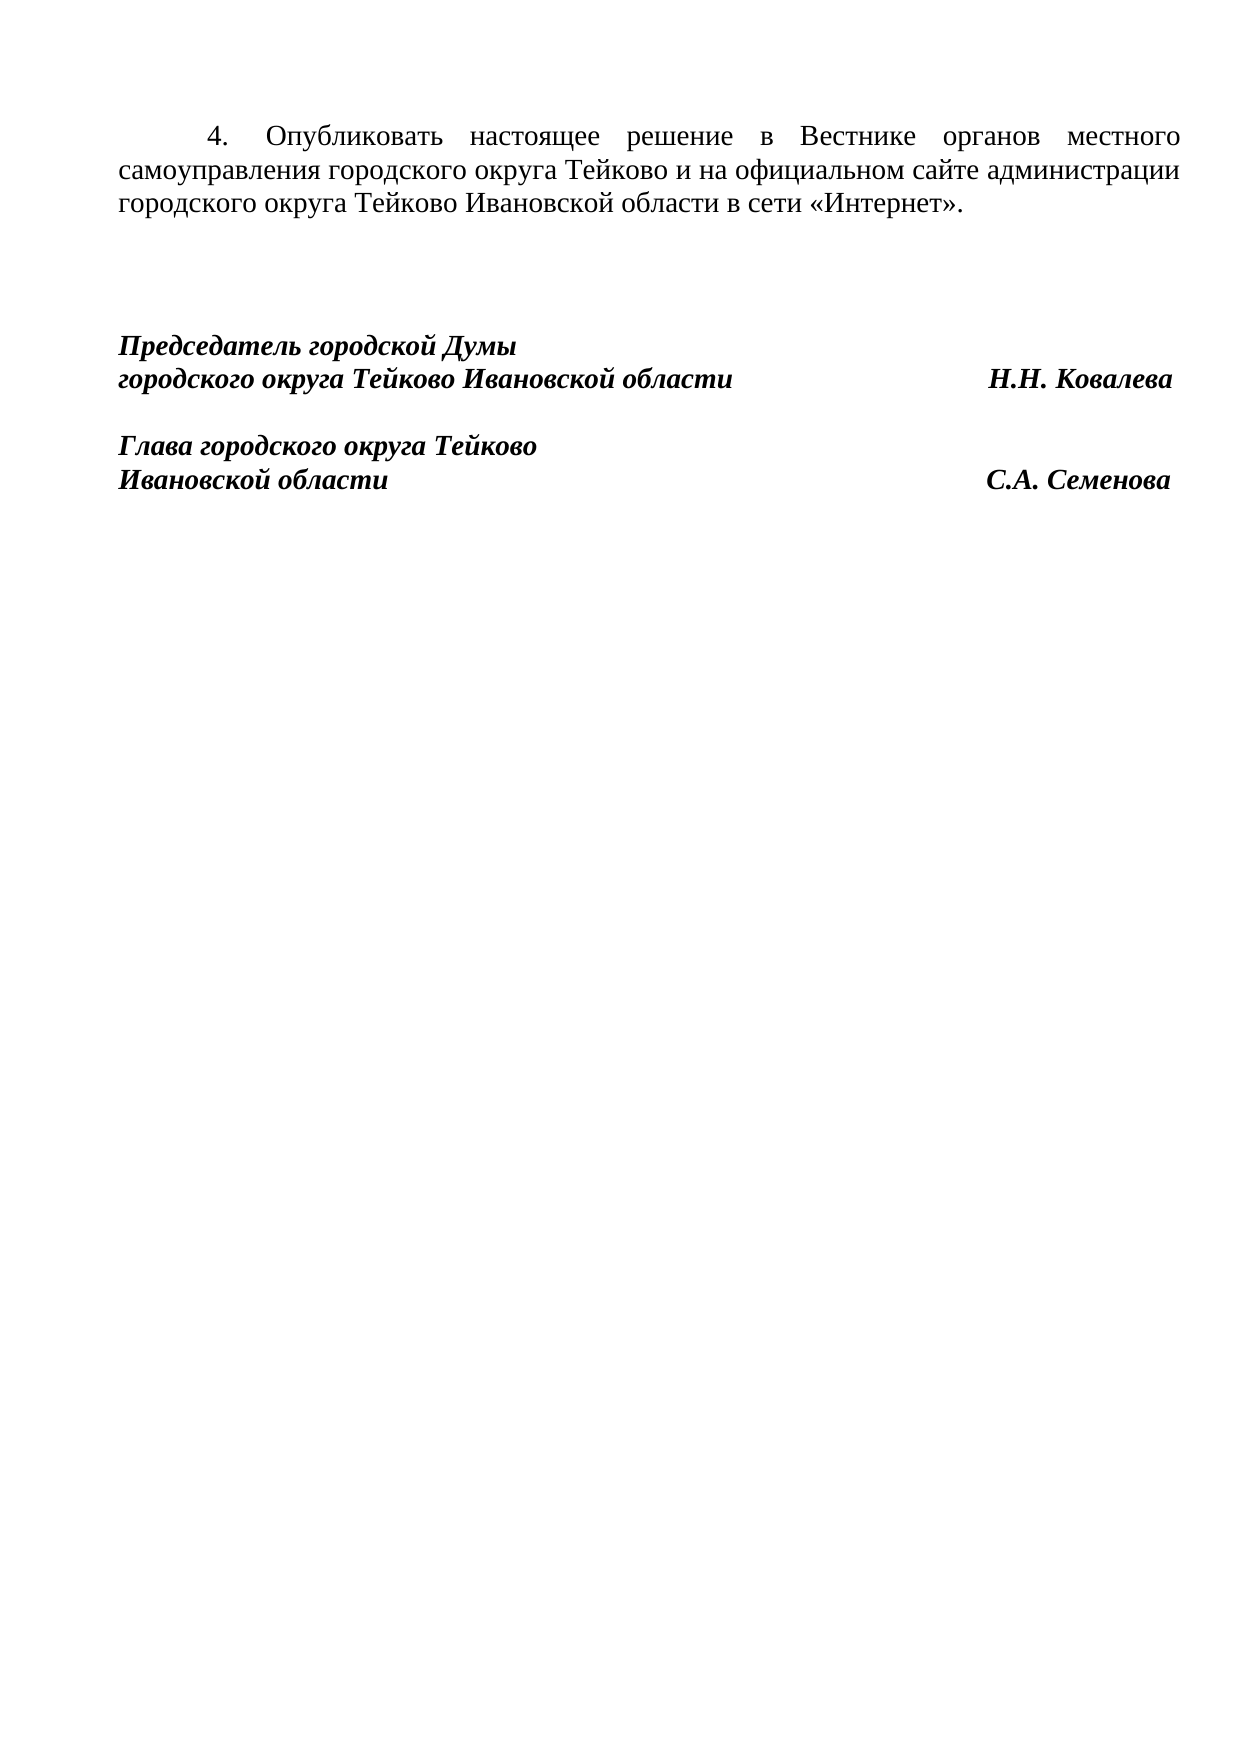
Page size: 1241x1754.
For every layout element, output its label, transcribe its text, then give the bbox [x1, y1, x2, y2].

text Ивановской области С.А. Семенова [118, 462, 1181, 495]
text городского округа Тейково Ивановской области Н.Н. Ковалева [118, 361, 1181, 395]
list Опубликовать настоящее решение в Вестнике органов местного самоуправления городского округа Тейково и на официальном сайте администрации городского округа Тейково Ивановской области в сети «Интернет». [118, 118, 1181, 219]
text Председатель городской Думы [118, 328, 1152, 361]
text Глава городского округа Тейково [118, 428, 1181, 462]
